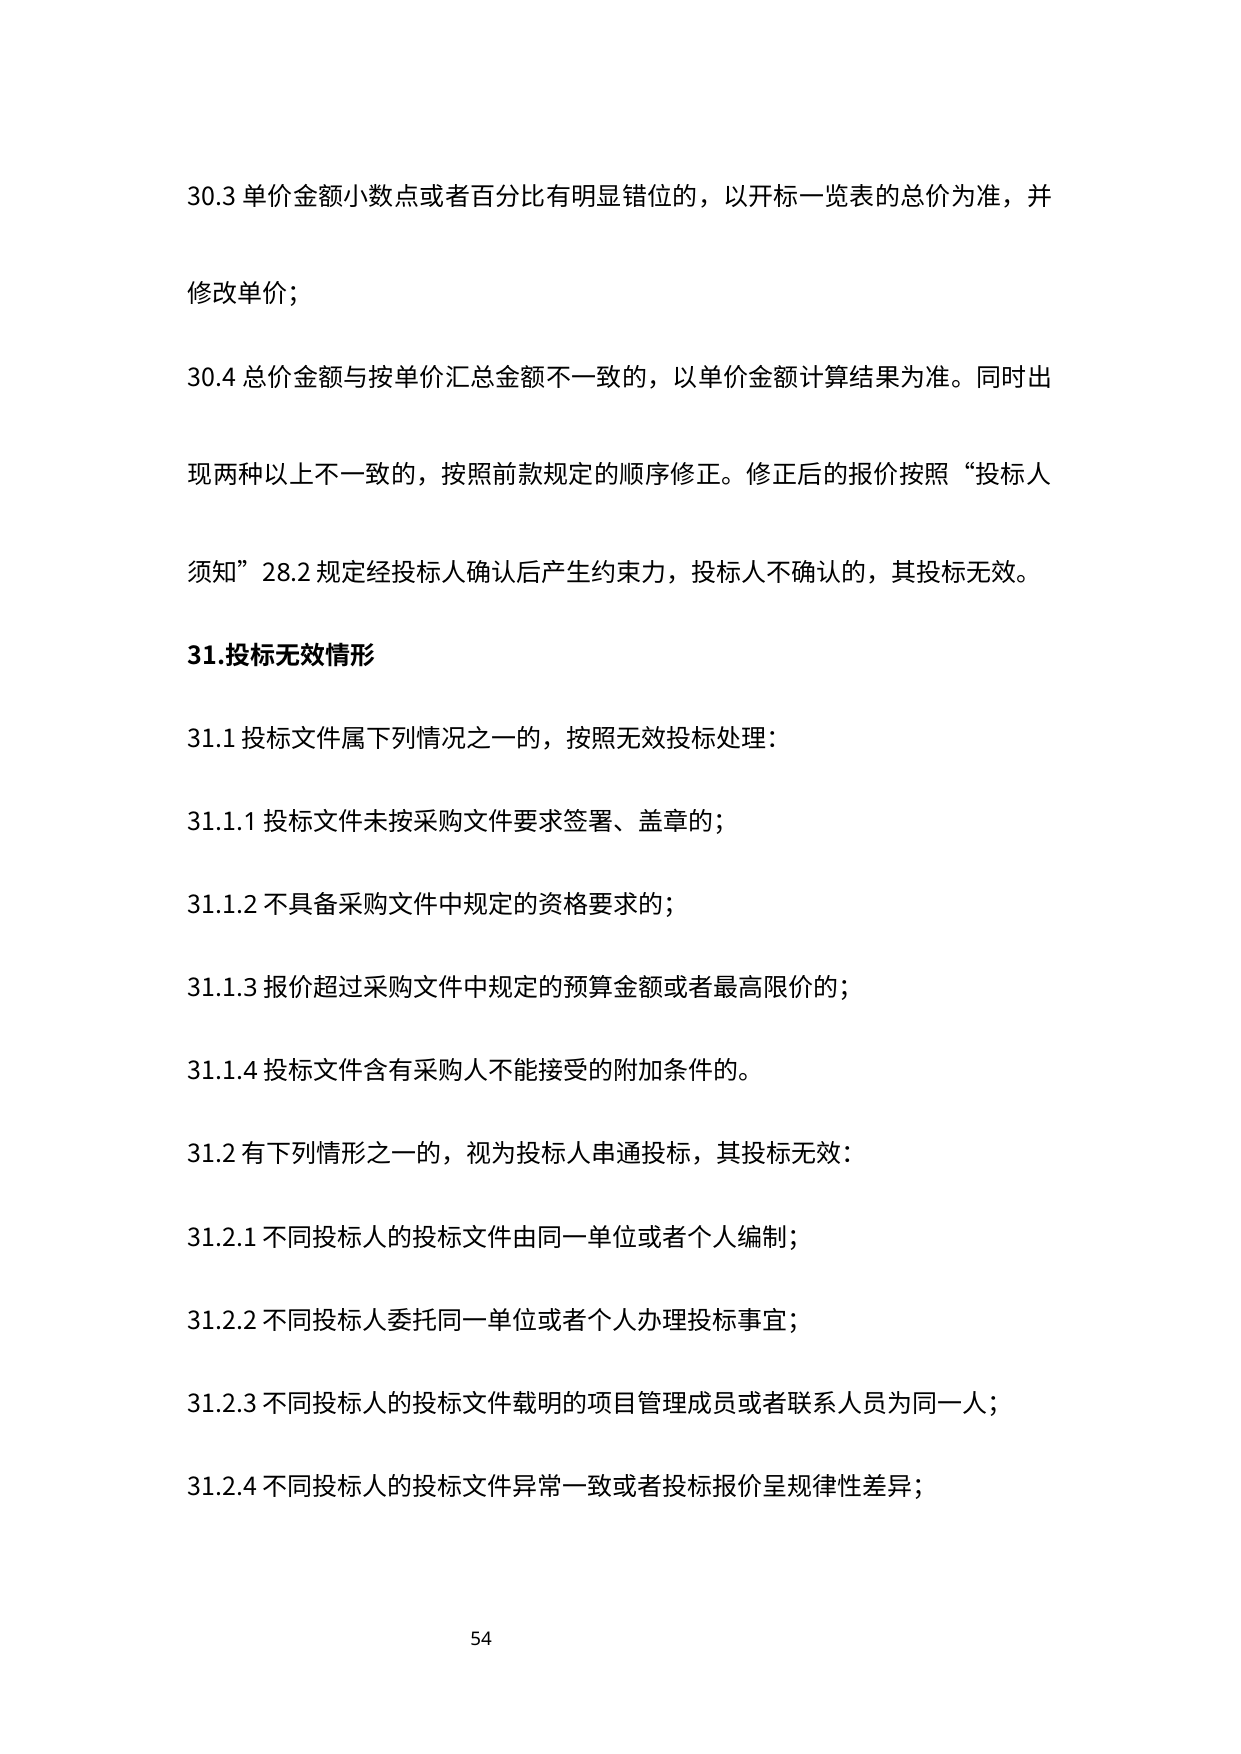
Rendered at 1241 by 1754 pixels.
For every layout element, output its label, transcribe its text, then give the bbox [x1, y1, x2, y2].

text 31.1.4 投标文件含有采购人不能接受的附加条件的。 [187, 1036, 1053, 1101]
text 31.2.2 不同投标人委托同一单位或者个人办理投标事宜； [187, 1286, 1053, 1351]
text 31.1 投标文件属下列情况之一的，按照无效投标处理： [187, 704, 1053, 769]
text 30.3 单价金额小数点或者百分比有明显错位的，以开标一览表的总价为准，并修改单价； [187, 162, 1053, 324]
text 31.2.3 不同投标人的投标文件载明的项目管理成员或者联系人员为同一人； [187, 1369, 1053, 1434]
text 30.4 总价金额与按单价汇总金额不一致的，以单价金额计算结果为准。同时出现两种以上不一致的，按照前款规定的顺序修正。修正后的报价按照“投标人须知”28.2规定经投标人确认后产生约束力，投标人不确认的，其投标无效。 [187, 343, 1053, 603]
text 31.1.3 报价超过采购文件中规定的预算金额或者最高限价的； [187, 953, 1053, 1018]
text 31.2.4 不同投标人的投标文件异常一致或者投标报价呈规律性差异； [187, 1452, 1053, 1517]
text 31.1.1 投标文件未按采购文件要求签署、盖章的； [187, 787, 1053, 852]
text 31.投标无效情形 [187, 621, 1053, 686]
text 31.2 有下列情形之一的，视为投标人串通投标，其投标无效： [187, 1119, 1053, 1184]
text 31.2.1 不同投标人的投标文件由同一单位或者个人编制； [187, 1203, 1053, 1268]
text 31.1.2 不具备采购文件中规定的资格要求的； [187, 870, 1053, 935]
